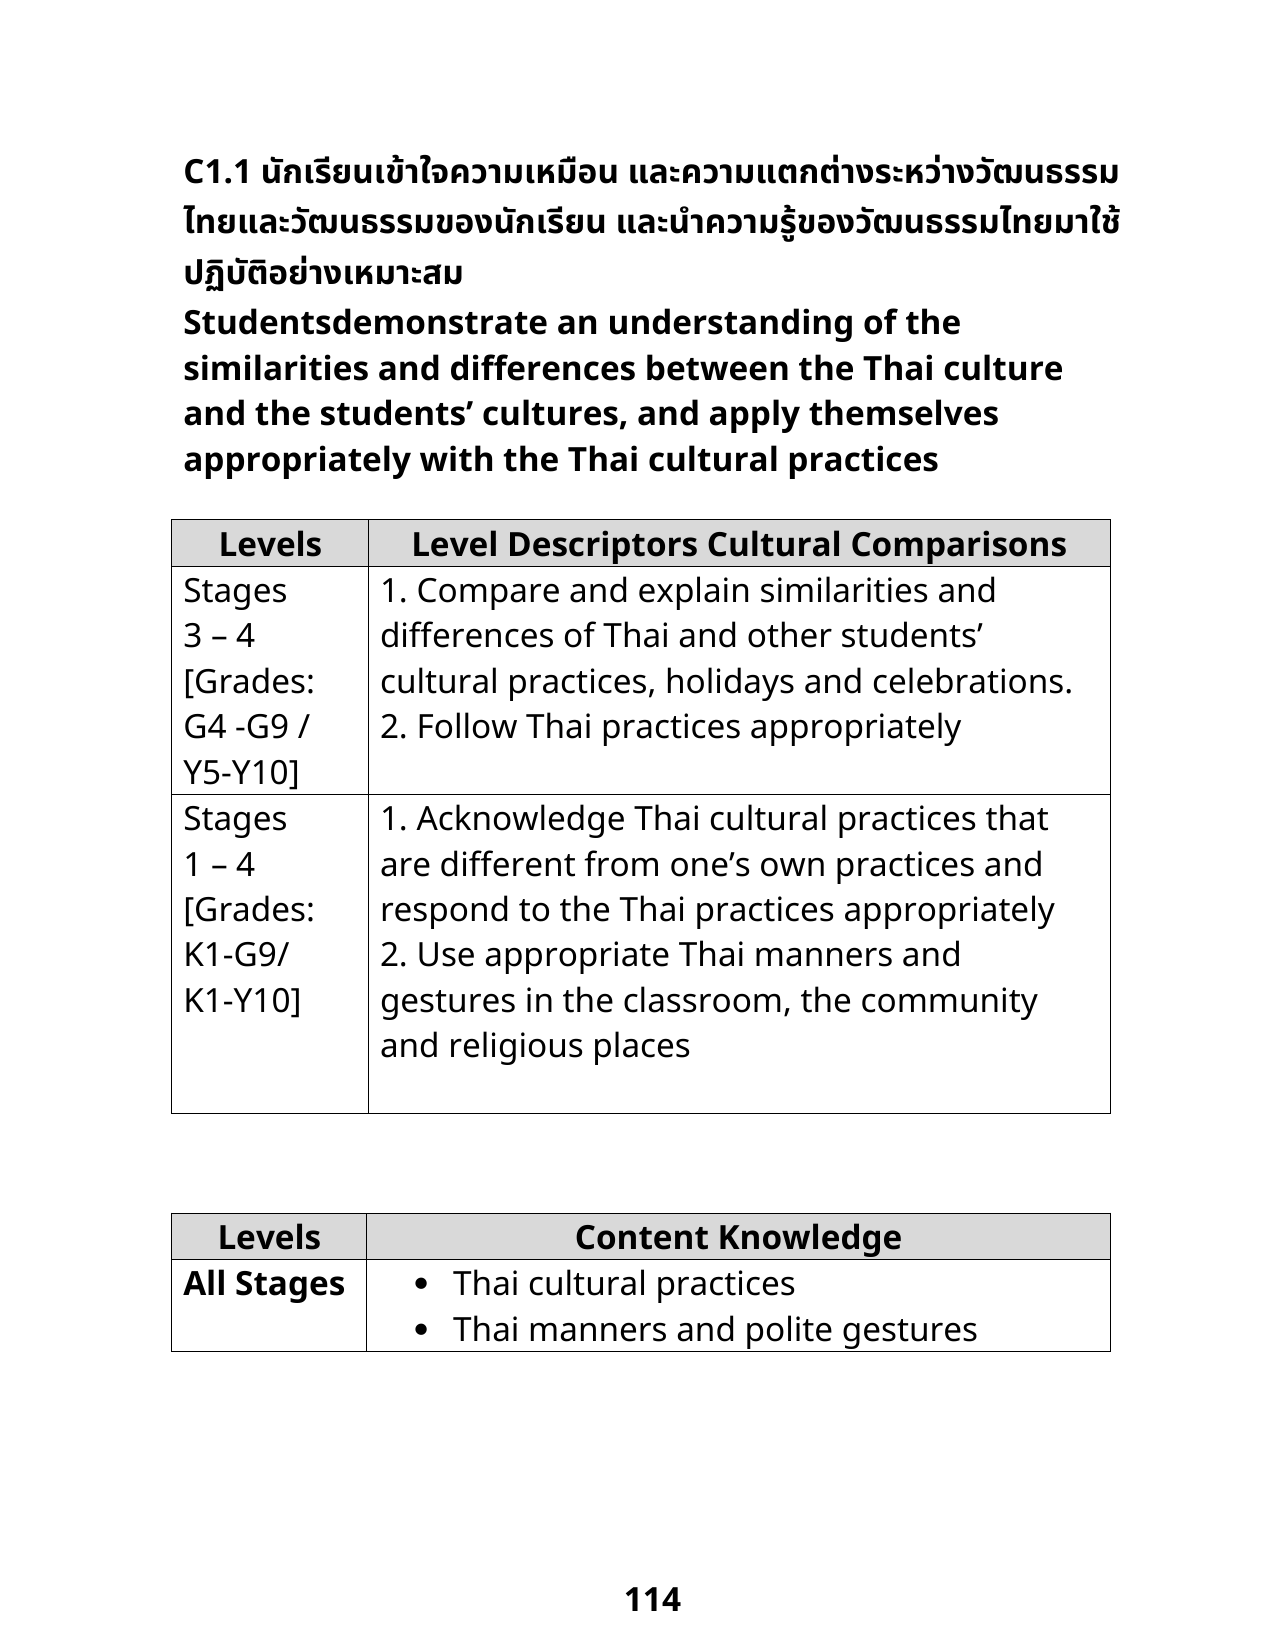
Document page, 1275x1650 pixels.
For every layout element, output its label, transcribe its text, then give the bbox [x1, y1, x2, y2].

table_cell 1. Acknowledge Thai cultural practices that are different from one’s own practices and respond to the Thai practices appropriately 2. Use appropriate Thai manners and gestures in the classroom, the community and religious places [369, 795, 1110, 1113]
table_cell Stages 3 – 4 [Grades: G4 -G9 / Y5-Y10] [172, 567, 368, 794]
table_header Levels [172, 520, 368, 566]
text C1.1 นักเรียนเข้าใจความเหมือน และความแตกต่างระหว่างวัฒนธรรมไทยและวัฒนธรรมของนักเรียน และนำความรู้ของวัฒนธรรมไทยมาใช้ปฏิบัติอย่างเหมาะสม [183, 148, 1121, 299]
table_header Levels [172, 1214, 366, 1259]
table_cell Stages 1 – 4 [Grades: K1-G9/ K1-Y10] [172, 795, 368, 1113]
table_header Level Descriptors Cultural Comparisons [369, 520, 1110, 566]
table_cell 1. Compare and explain similarities and differences of Thai and other students’ cultural practices, holidays and celebrations. 2. Follow Thai practices appropriately [369, 567, 1110, 794]
table_cell Thai cultural practices Thai manners and polite gestures [367, 1260, 1110, 1351]
text Studentsdemonstrate an understanding of the similarities and differences between the Thai culture and the students’ cultures, and apply themselves appropriately with the Thai cultural practices [183, 299, 1121, 481]
table_cell All Stages [172, 1260, 366, 1351]
table_header Content Knowledge [367, 1214, 1110, 1259]
